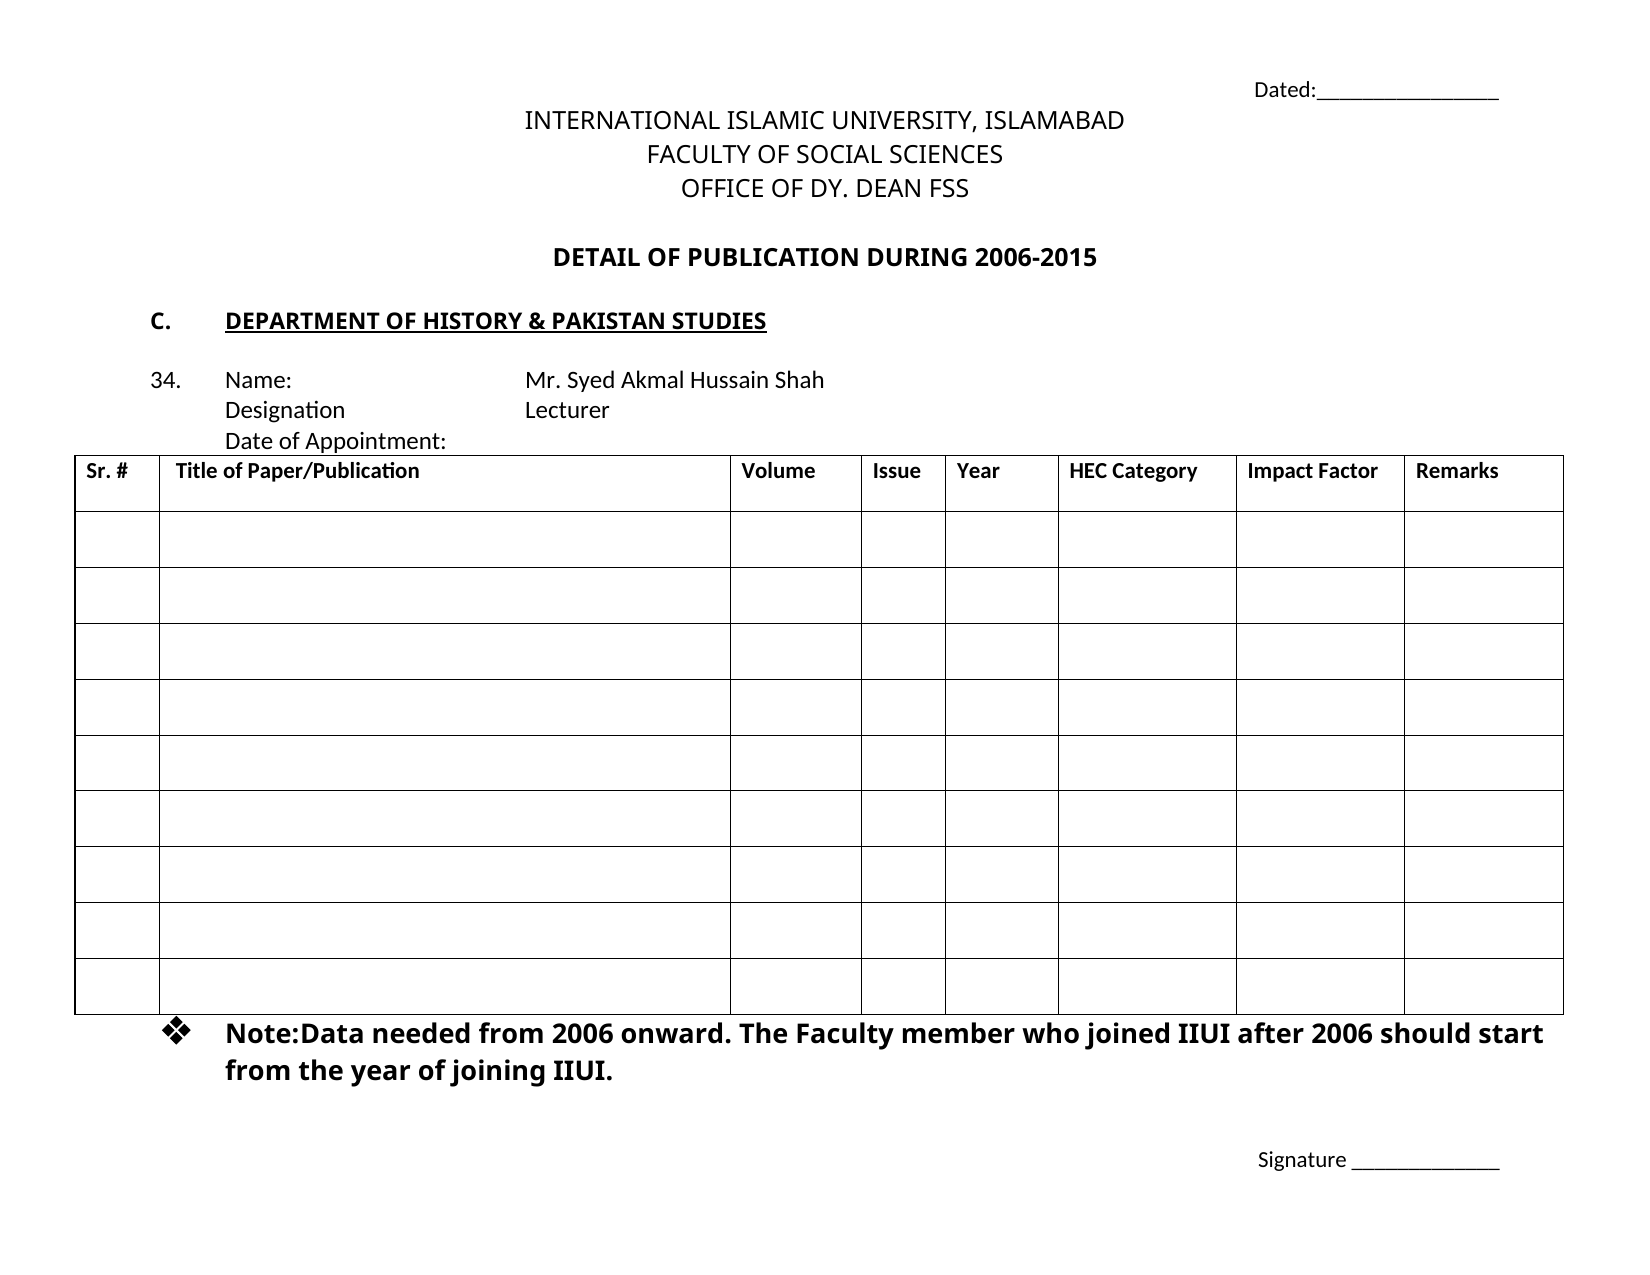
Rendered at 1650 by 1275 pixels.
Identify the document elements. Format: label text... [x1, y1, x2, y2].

table_cell [1405, 512, 1563, 567]
table_cell [1405, 568, 1563, 623]
list Note: Data needed from 2006 onward. The Faculty member who joined IIUI after 2006 should start from the year of joining IIUI. [159, 1015, 1566, 1089]
table_cell [76, 736, 159, 790]
table_cell [731, 847, 861, 902]
table_cell [1059, 903, 1236, 958]
table_cell [731, 512, 861, 567]
table_header HEC Category [1059, 456, 1236, 511]
table_cell [160, 903, 730, 958]
table_cell [1059, 847, 1236, 902]
table_cell [731, 791, 861, 846]
table_cell [160, 847, 730, 902]
table_cell [76, 680, 159, 734]
table_cell [946, 680, 1058, 734]
table_cell [76, 791, 159, 846]
table_cell [1237, 791, 1404, 846]
table_cell [946, 624, 1058, 679]
table_cell [1059, 680, 1236, 734]
table_cell [946, 847, 1058, 902]
text Signature _____________ [150, 1145, 1500, 1173]
table_cell [1405, 680, 1563, 734]
table_header Impact Factor [1237, 456, 1404, 511]
table_cell [160, 791, 730, 846]
text Dated:________________ [150, 75, 1500, 103]
table_cell [1405, 624, 1563, 679]
table_cell [1237, 736, 1404, 790]
table_cell [1059, 512, 1236, 567]
table_cell [76, 959, 159, 1014]
table_cell [946, 512, 1058, 567]
table_cell [1237, 624, 1404, 679]
table_cell [1059, 736, 1236, 790]
table_cell [76, 512, 159, 567]
table_cell [731, 680, 861, 734]
text INTERNATIONAL ISLAMIC UNIVERSITY, ISLAMABAD [150, 103, 1500, 137]
table_cell [1405, 959, 1563, 1014]
table_cell [1237, 847, 1404, 902]
table_cell [862, 624, 945, 679]
table_cell [731, 624, 861, 679]
table_cell [160, 959, 730, 1014]
table_cell [862, 959, 945, 1014]
table_cell [1059, 568, 1236, 623]
table_header Remarks [1405, 456, 1563, 511]
table_cell [1405, 847, 1563, 902]
table_cell [1237, 903, 1404, 958]
table_cell [862, 903, 945, 958]
table_cell [160, 512, 730, 567]
table_cell [1059, 791, 1236, 846]
table_cell [1059, 959, 1236, 1014]
table_cell [946, 791, 1058, 846]
table_cell [731, 568, 861, 623]
table_cell [946, 568, 1058, 623]
text Date of Appointment: [150, 425, 1500, 455]
table_cell [862, 568, 945, 623]
table_header Sr. # [76, 456, 159, 511]
table_cell [731, 903, 861, 958]
table_cell [946, 903, 1058, 958]
table_cell [160, 680, 730, 734]
table_cell [1405, 736, 1563, 790]
table_cell [862, 847, 945, 902]
table_cell [731, 959, 861, 1014]
table_header Volume [731, 456, 861, 511]
table_header Issue [862, 456, 945, 511]
table_cell [1237, 512, 1404, 567]
table_cell [76, 847, 159, 902]
table_cell [160, 568, 730, 623]
table_cell [160, 624, 730, 679]
table_cell [1405, 791, 1563, 846]
table_cell [946, 736, 1058, 790]
table_cell [1059, 624, 1236, 679]
table_cell [946, 959, 1058, 1014]
text 34. Name: Mr. Syed Akmal Hussain Shah [150, 364, 1500, 394]
table_cell [76, 568, 159, 623]
text FACULTY OF SOCIAL SCIENCES [150, 137, 1500, 171]
table_cell [731, 736, 861, 790]
text Designation Lecturer [150, 394, 1500, 425]
table_cell [76, 624, 159, 679]
table_cell [1237, 959, 1404, 1014]
table_header Year [946, 456, 1058, 511]
table_cell [862, 791, 945, 846]
table_cell [1237, 568, 1404, 623]
table_cell [76, 903, 159, 958]
text OFFICE OF DY. DEAN FSS [150, 171, 1500, 205]
table_cell [862, 512, 945, 567]
table_cell [160, 736, 730, 790]
text DETAIL OF PUBLICATION DURING 2006-2015 [150, 239, 1500, 273]
table_cell [862, 680, 945, 734]
table_header Title of Paper/Publication [160, 456, 730, 511]
table_cell [1405, 903, 1563, 958]
table_cell [862, 736, 945, 790]
text C. DEPARTMENT OF HISTORY & PAKISTAN STUDIES [150, 304, 1500, 336]
table_cell [1237, 680, 1404, 734]
